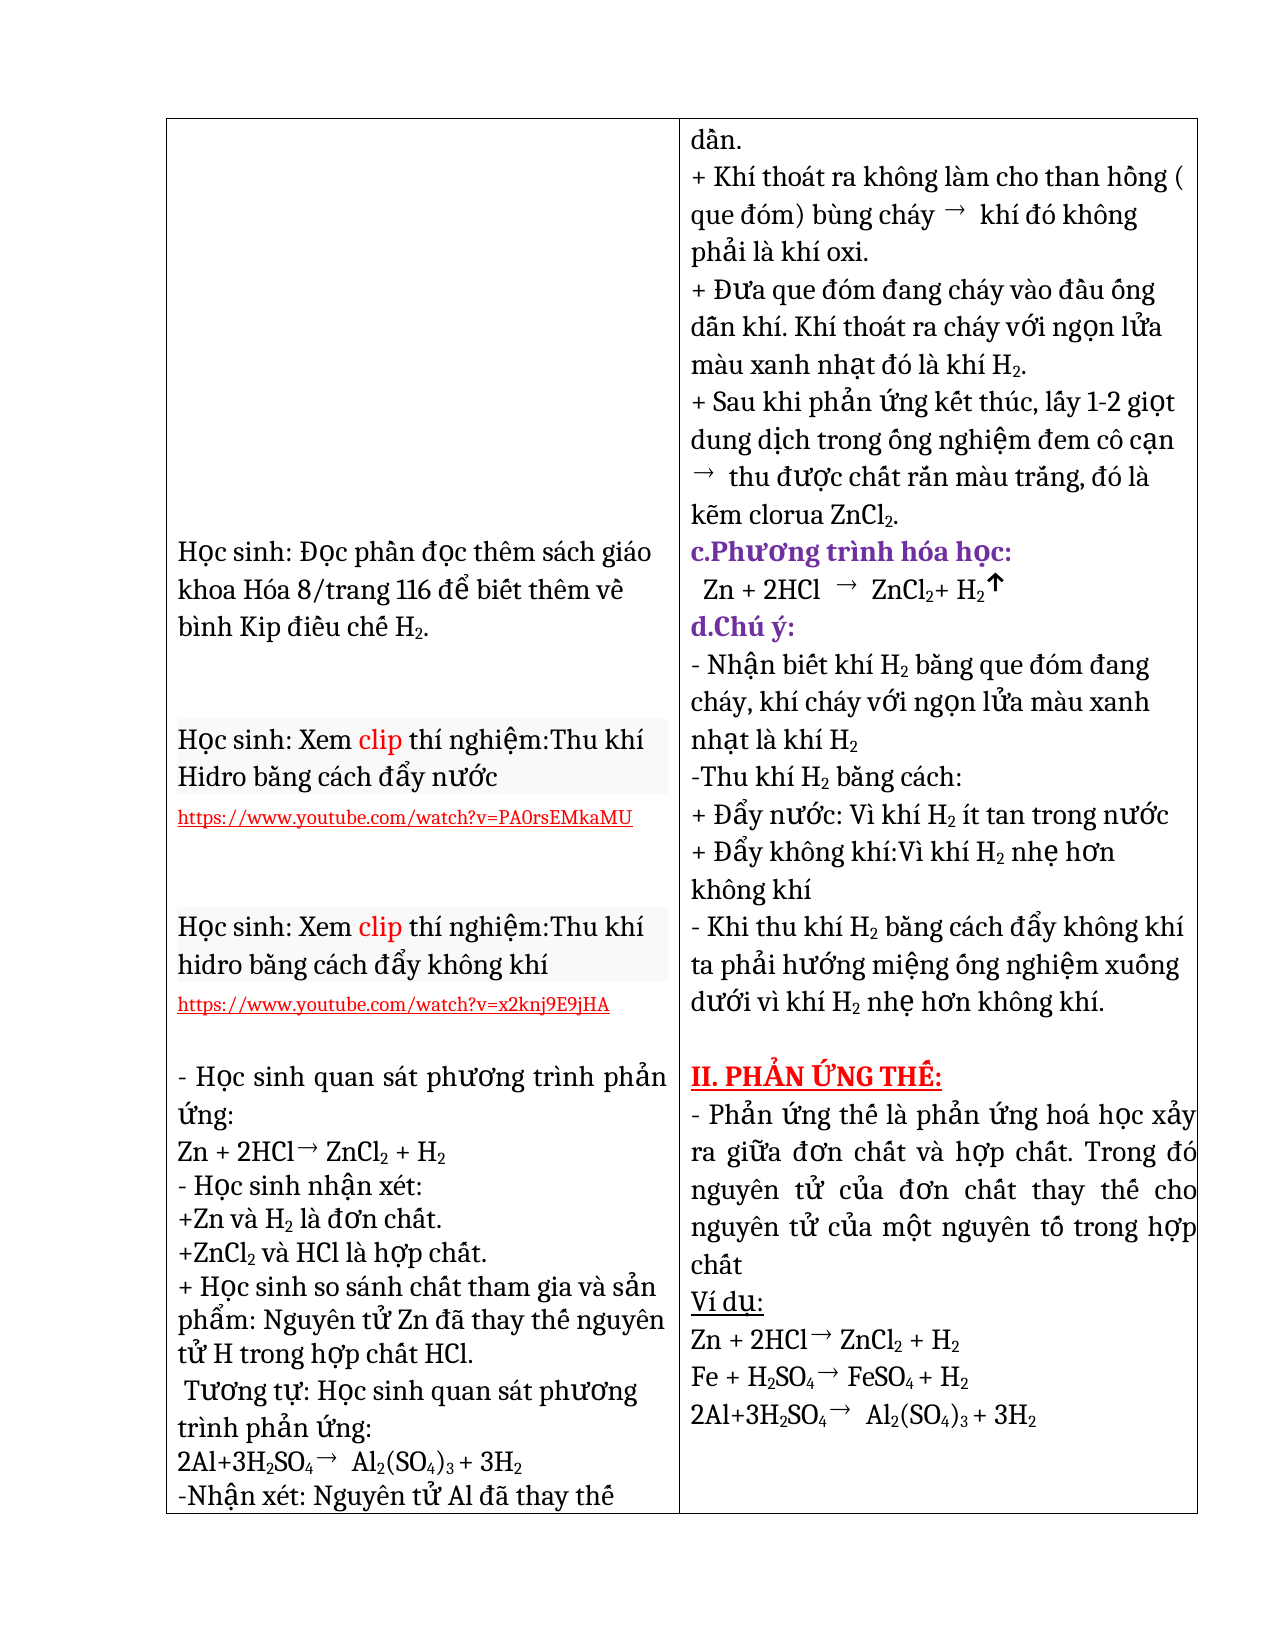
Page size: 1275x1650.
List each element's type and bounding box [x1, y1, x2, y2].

table_cell [167, 119, 679, 1512]
table_cell [680, 119, 1197, 1512]
